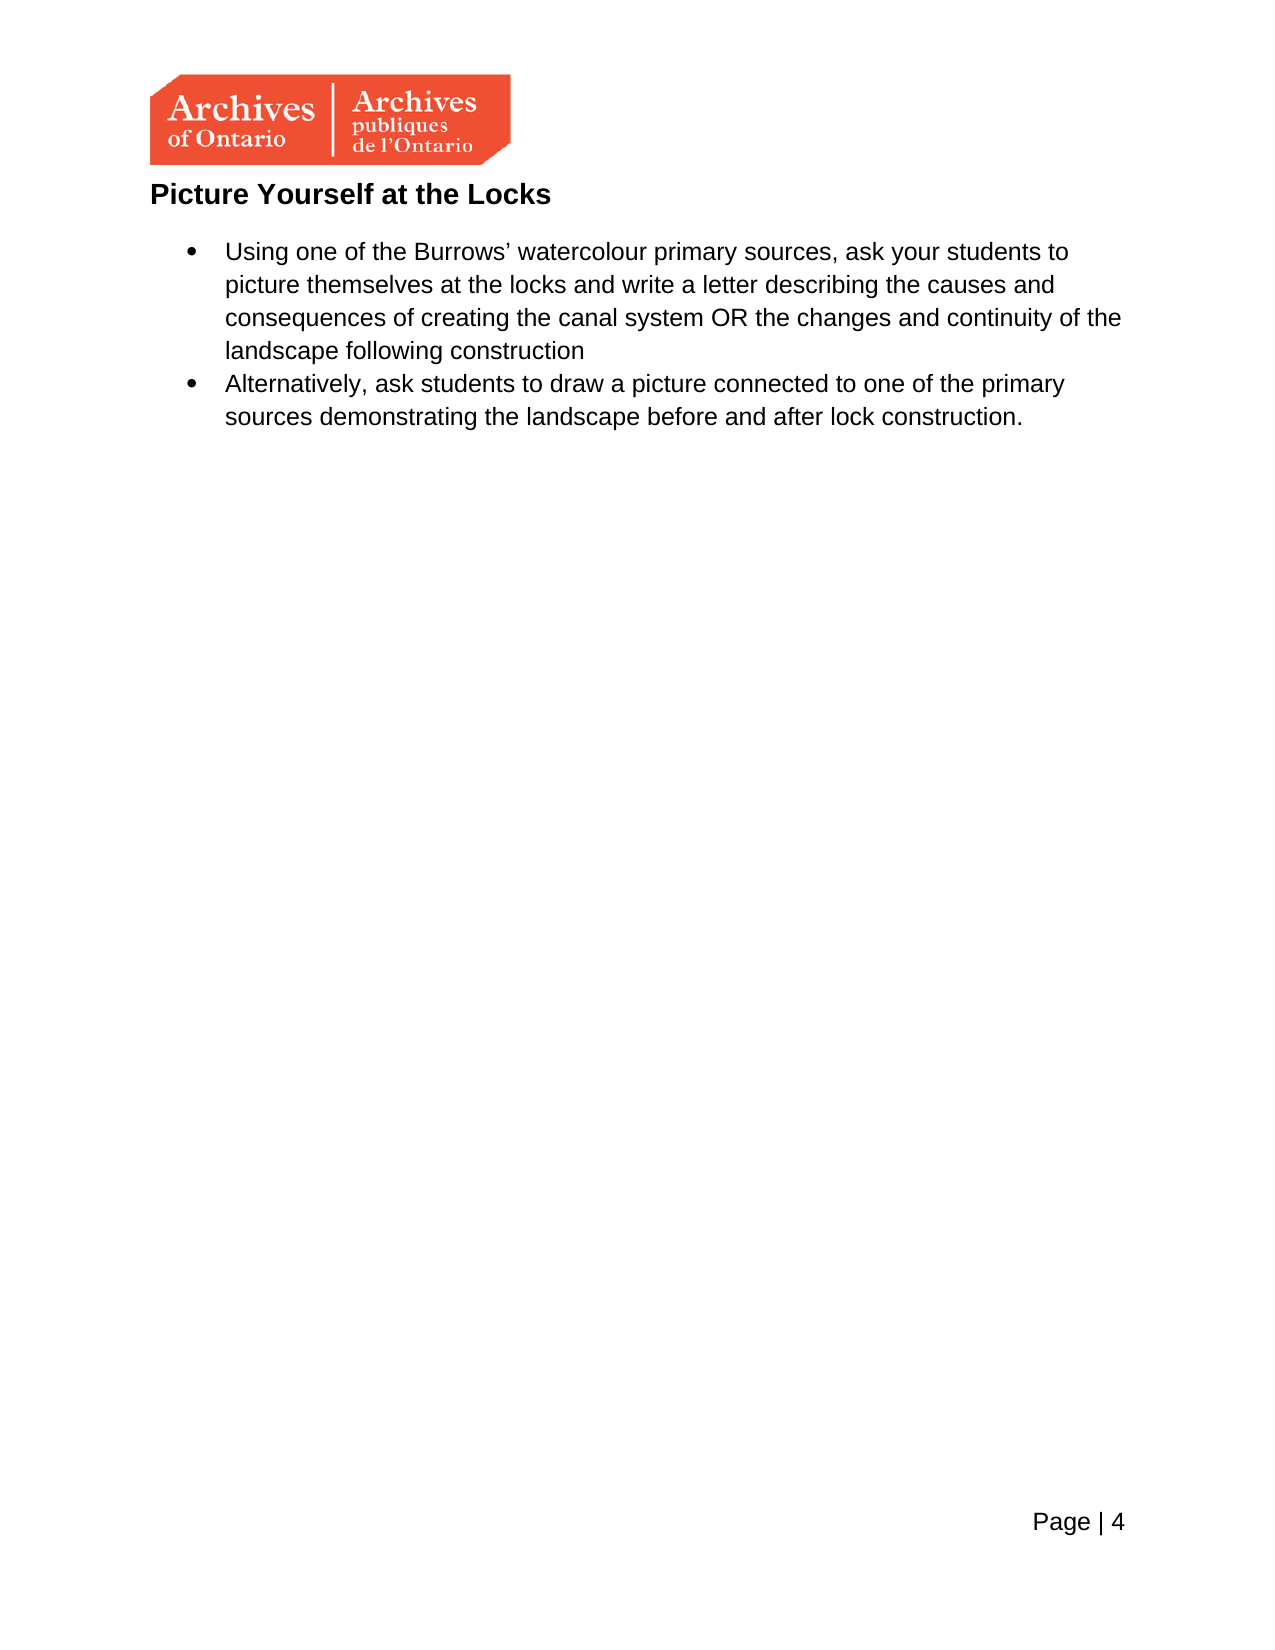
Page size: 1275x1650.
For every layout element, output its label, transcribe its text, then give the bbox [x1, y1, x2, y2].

picture [150, 73, 511, 167]
list Using one of the Burrows’ watercolour primary sources, ask your students to picture themselves at the locks and write a letter describing the causes and consequences of creating the canal system OR the changes and continuity of the landscape following construction [187, 237, 1125, 364]
subtitle Picture Yourself at the Locks [150, 177, 1125, 211]
list Alternatively, ask students to draw a picture connected to one of the primary sources demonstrating the landscape before and after lock construction. [187, 369, 1125, 431]
